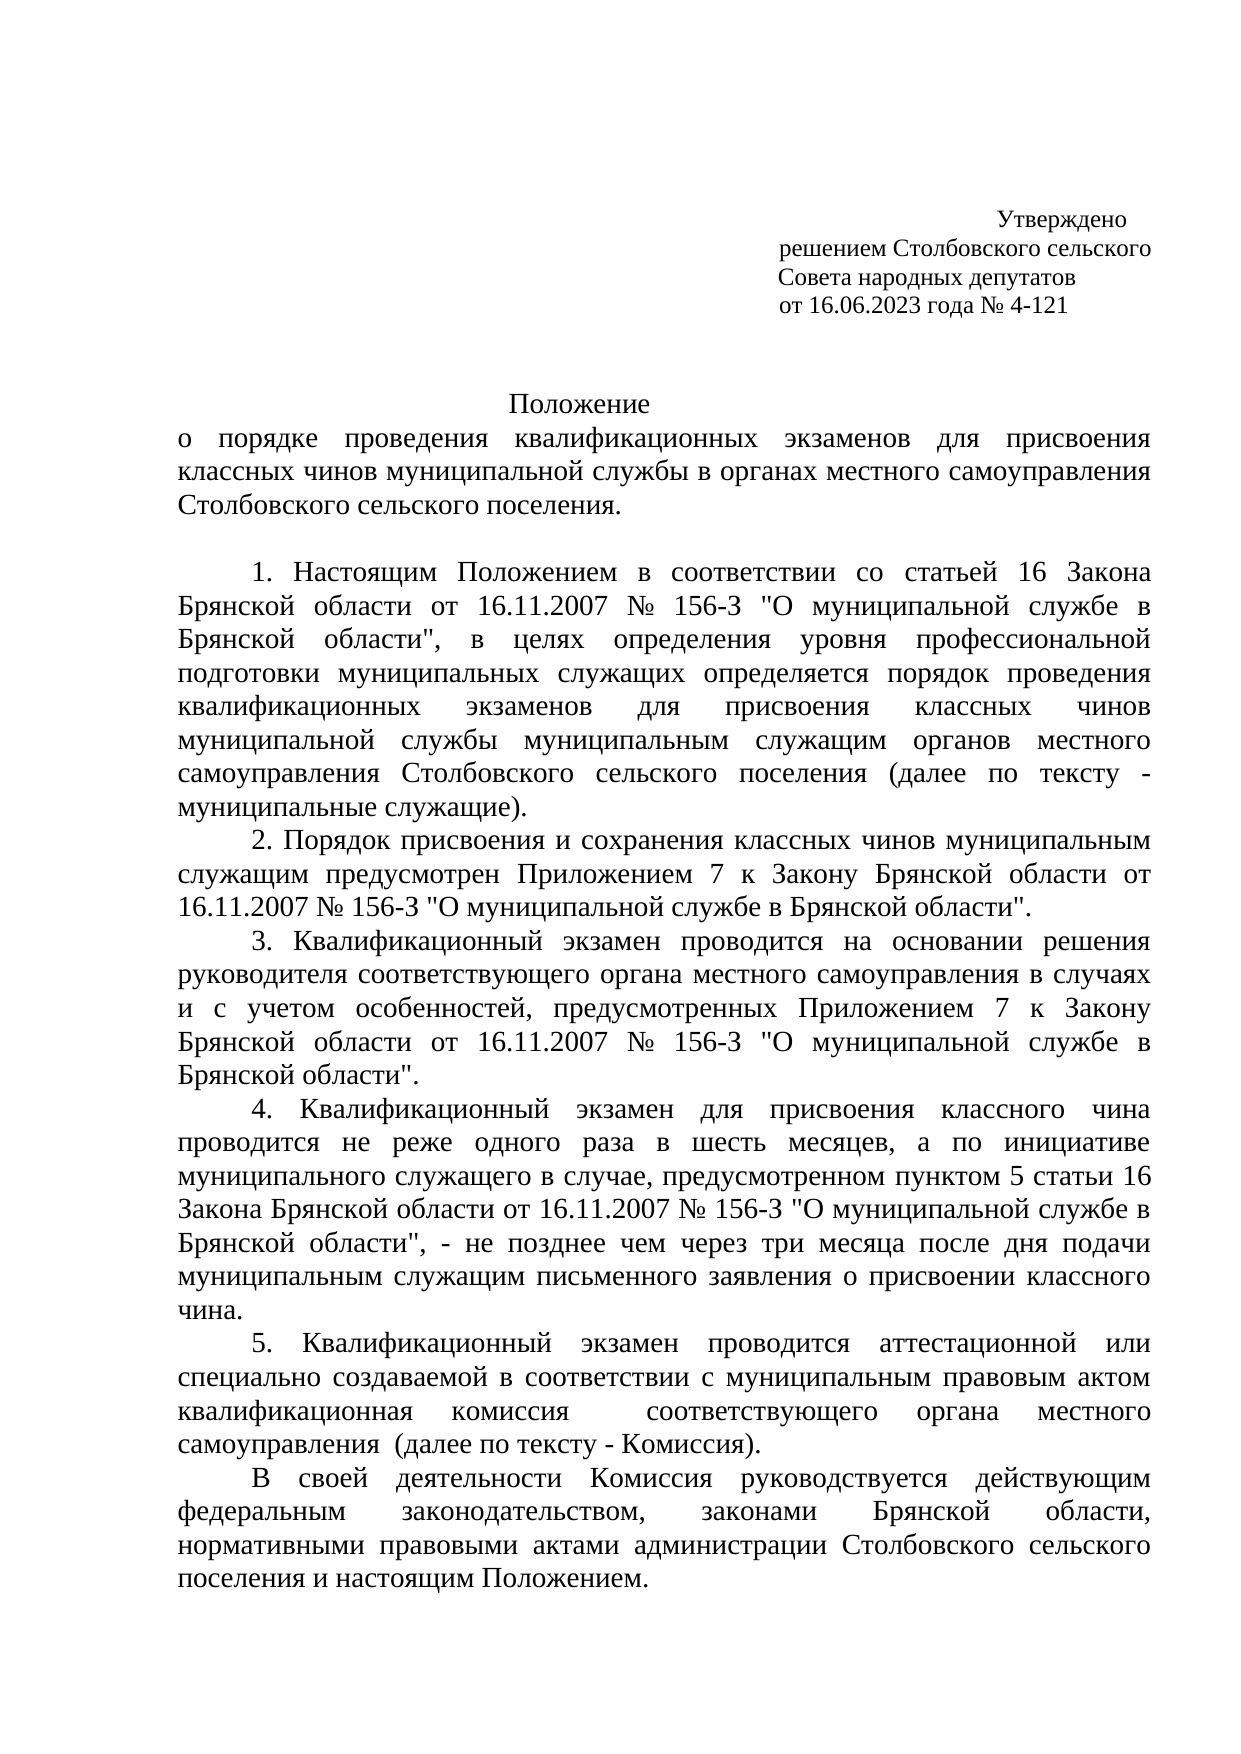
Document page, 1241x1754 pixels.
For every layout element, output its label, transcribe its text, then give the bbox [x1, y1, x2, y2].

text 4. Квалификационный экзамен для присвоения классного чина проводится не реже одного раза в шесть месяцев, а по инициативе муниципального служащего в случае, предусмотренном пунктом 5 статьи 16 Закона Брянской области от 16.11.2007 № 156-З "О муниципальной службе в Брянской области", - не позднее чем через три месяца после дня подачи муниципальным служащим письменного заявления о присвоении классного чина. [177, 1091, 1152, 1326]
text от 16.06.2023 года № 4-121 [177, 291, 1152, 319]
text Совета народных депутатов [177, 262, 1152, 291]
text 1. Настоящим Положением в соответствии со статьей 16 Закона Брянской области от 16.11.2007 № 156-З "О муниципальной службе в Брянской области", в целях определения уровня профессиональной подготовки муниципальных служащих определяется порядок проведения квалификационных экзаменов для присвоения классных чинов муниципальной службы муниципальным служащим органов местного самоуправления Столбовского сельского поселения (далее по тексту - муниципальные служащие). [177, 554, 1152, 822]
text 2. Порядок присвоения и сохранения классных чинов муниципальным служащим предусмотрен Приложением 7 к Закону Брянской области от 16.11.2007 № 156-З "О муниципальной службе в Брянской области". [177, 822, 1152, 923]
text Утверждено [177, 204, 1152, 233]
text 5. Квалификационный экзамен проводится аттестационной или специально создаваемой в соответствии с муниципальным правовым актом квалификационная комиссия соответствующего органа местного самоуправления (далее по тексту - Комиссия). [177, 1326, 1152, 1460]
text решением Столбовского сельского [177, 233, 1152, 262]
text о порядке проведения квалификационных экзаменов для присвоения классных чинов муниципальной службы в органах местного самоуправления Столбовского сельского поселения. [177, 420, 1152, 521]
text 3. Квалификационный экзамен проводится на основании решения руководителя соответствующего органа местного самоуправления в случаях и с учетом особенностей, предусмотренных Приложением 7 к Закону Брянской области от 16.11.2007 № 156-З "О муниципальной службе в Брянской области". [177, 923, 1152, 1091]
text В своей деятельности Комиссия руководствуется действующим федеральным законодательством, законами Брянской области, нормативными правовыми актами администрации Столбовского сельского поселения и настоящим Положением. [177, 1460, 1152, 1594]
text Положение [177, 386, 1152, 420]
